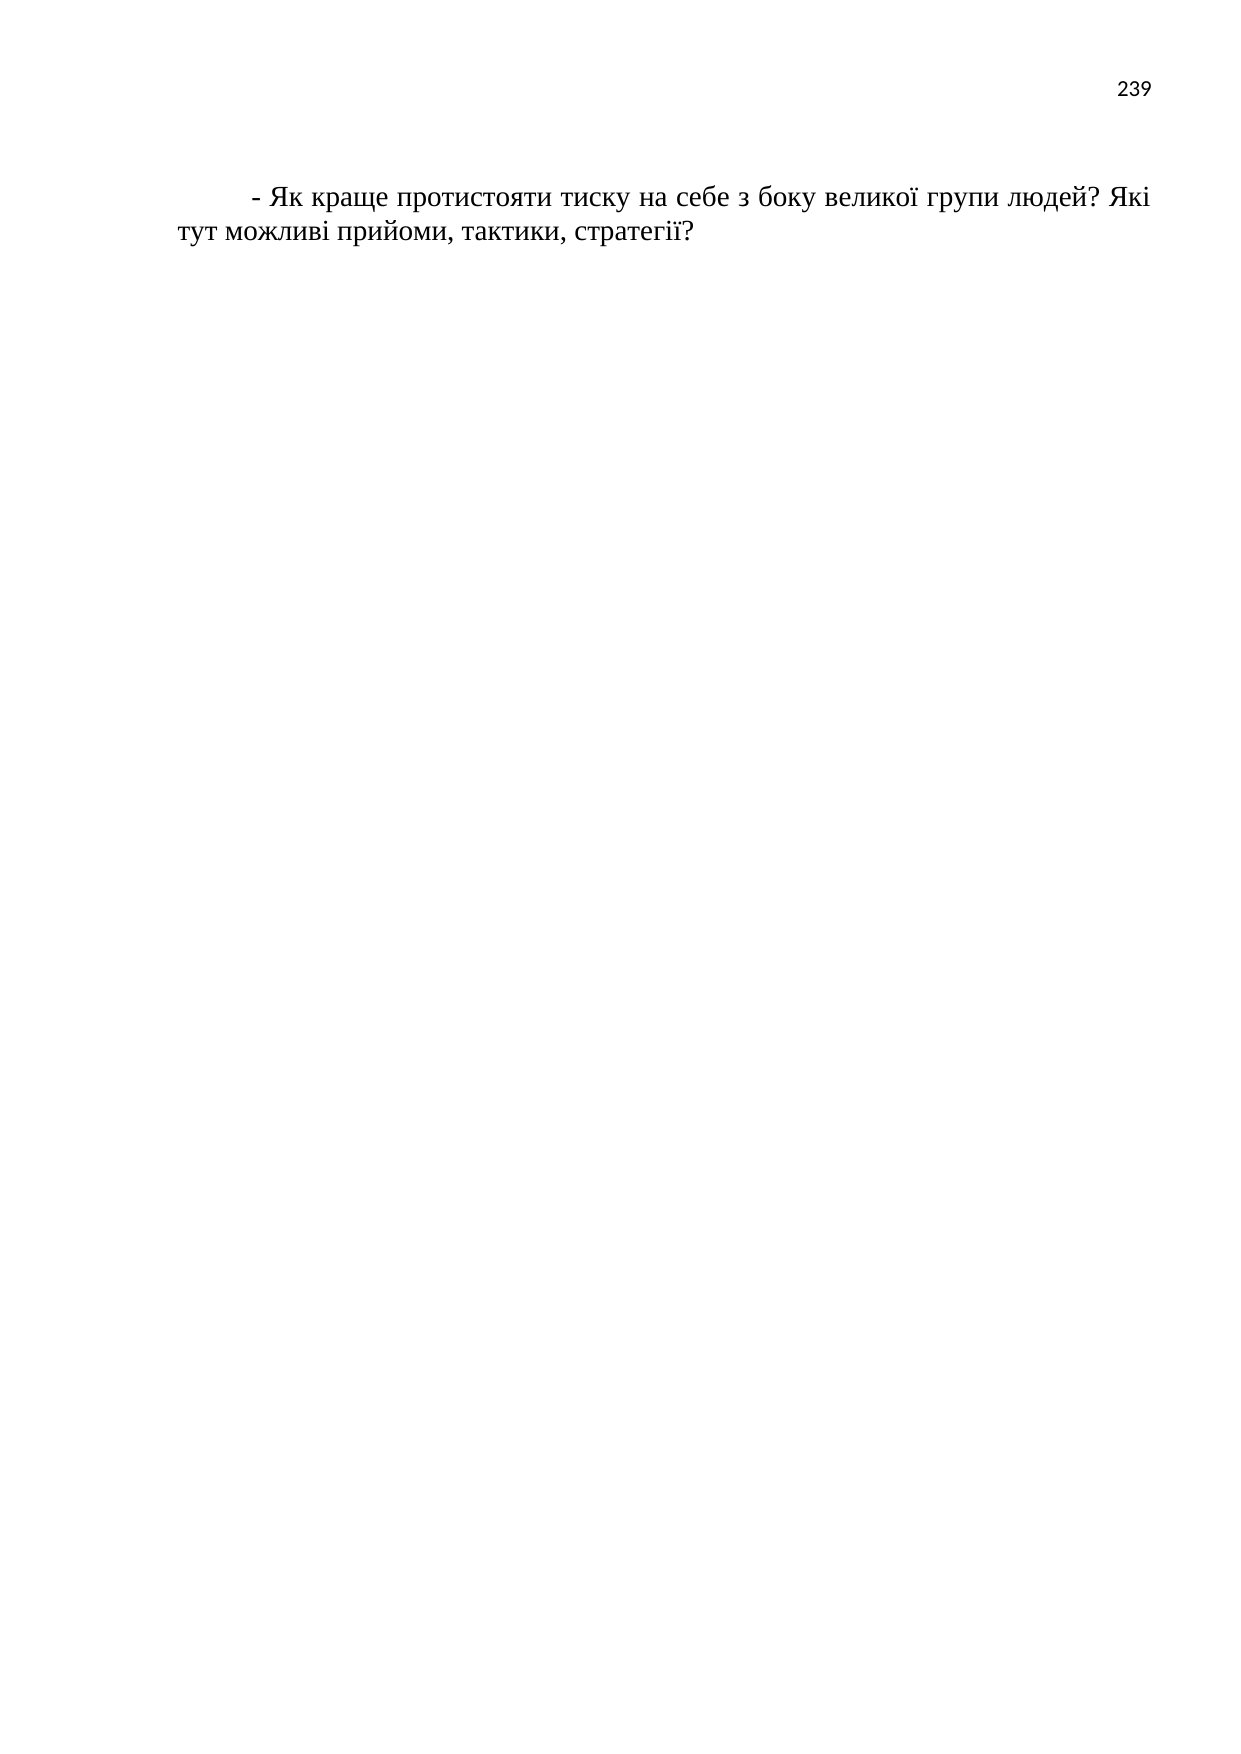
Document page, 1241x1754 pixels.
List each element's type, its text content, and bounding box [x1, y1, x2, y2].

text - Як краще протистояти тиску на себе з боку великої групи людей? Які тут можливі прийоми, тактики, стратегії? [177, 179, 1152, 247]
